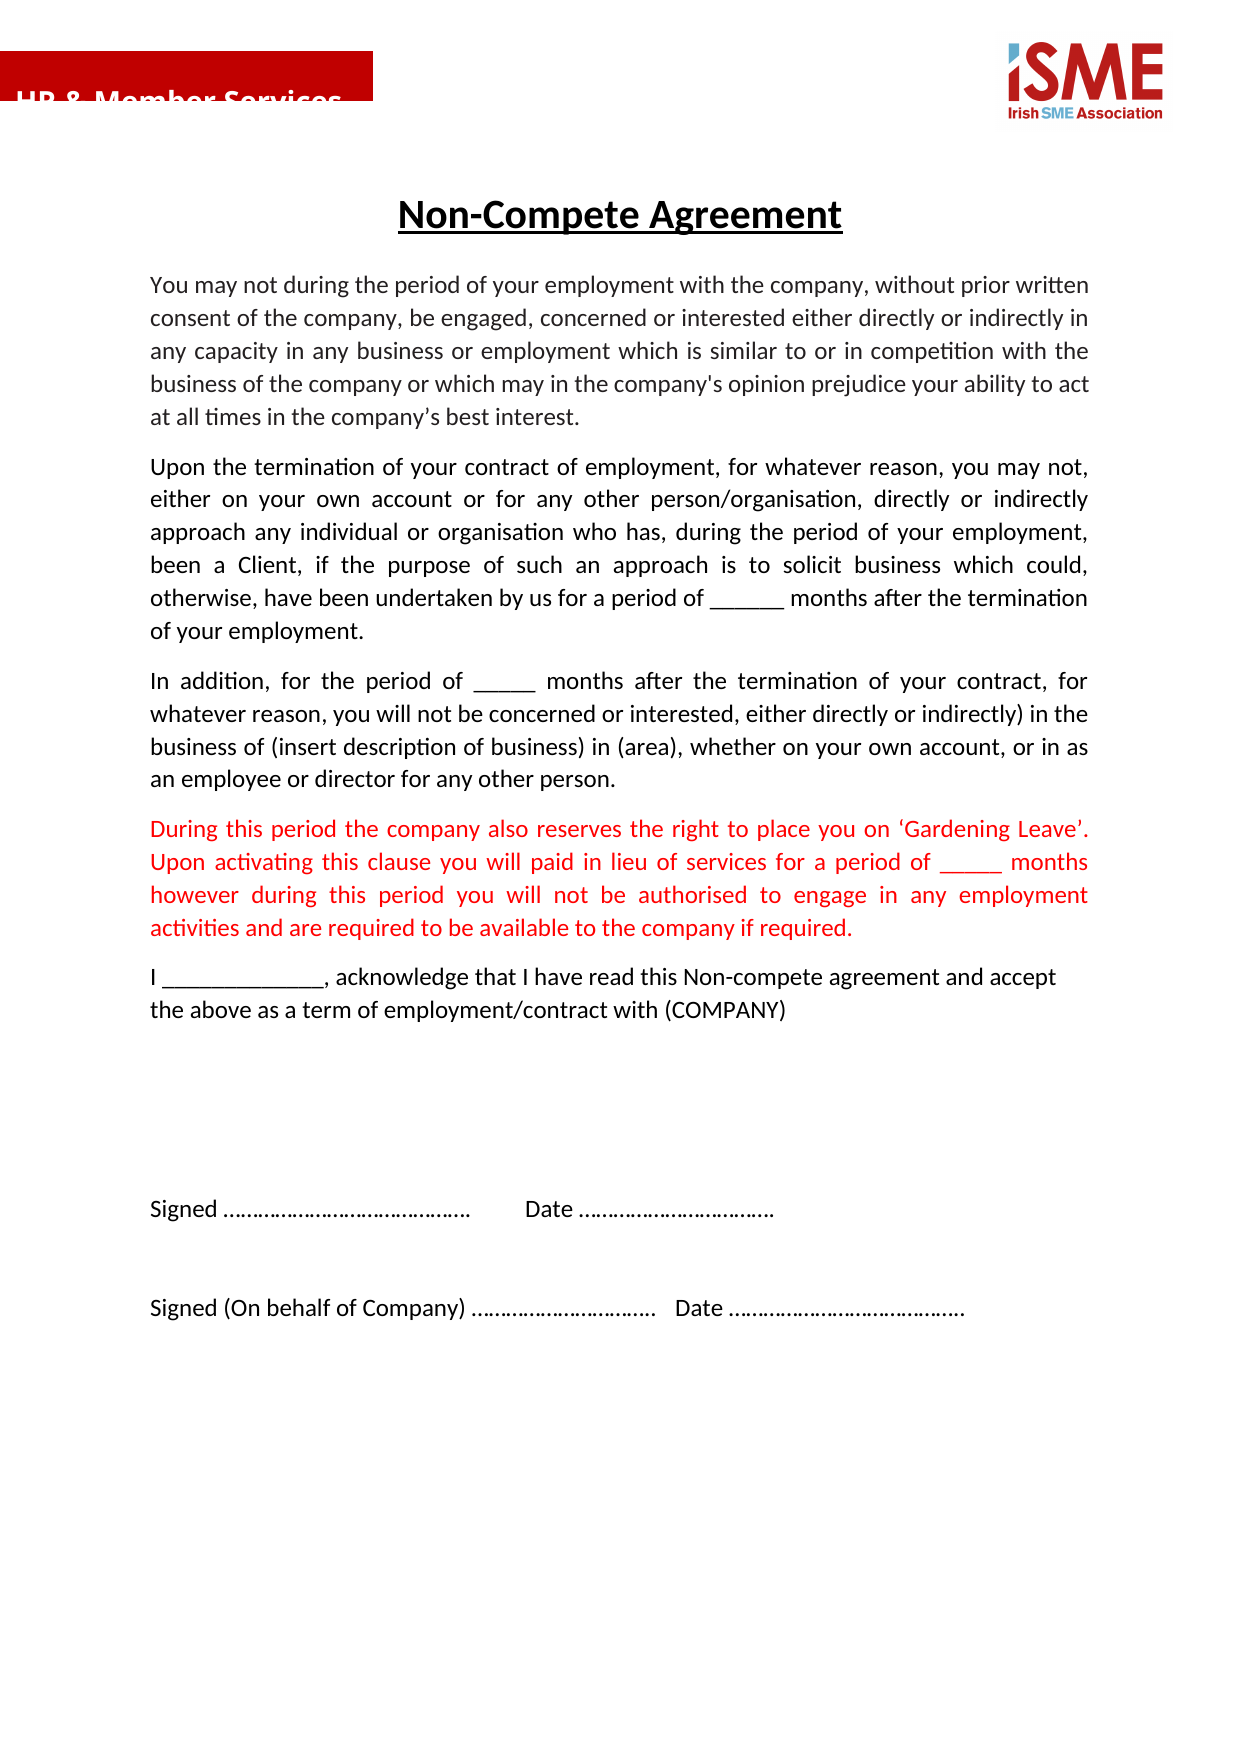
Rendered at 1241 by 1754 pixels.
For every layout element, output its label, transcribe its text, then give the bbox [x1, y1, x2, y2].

text Signed (On behalf of Company) ………………………….. Date ………………………………….. [150, 1292, 1090, 1322]
text During this period the company also reserves the right to place you on ‘Gardening Leave’. Upon activating this clause you will paid in lieu of services for a period of _____ months however during this period you will not be authorised to engage in any employment activities and are required to be available to the company if required. [150, 813, 1090, 942]
text Signed ……………………………………. Date ……………………………. [150, 1193, 1090, 1223]
picture [995, 31, 1173, 132]
text Non-Compete Agreement [150, 201, 1090, 235]
text You may not during the period of your employment with the company, without prior written consent of the company, be engaged, concerned or interested either directly or indirectly in any capacity in any business or employment which is similar to or in competition with the business of the company or which may in the company's opinion prejudice your ability to act at all times in the company’s best interest. [150, 399, 1090, 432]
text In addition, for the period of _____ months after the termination of your contract, for whatever reason, you will not be concerned or interested, either directly or indirectly) in the business of (insert description of business) in (area), whether on your own account, or in as an employee or director for any other person. [150, 665, 1090, 794]
text Upon the termination of your contract of employment, for whatever reason, you may not, either on your own account or for any other person/organisation, directly or indirectly approach any individual or organisation who has, during the period of your employment, been a Client, if the purpose of such an approach is to solicit business which could, otherwise, have been undertaken by us for a period of ______ months after the termination of your employment. [150, 451, 1090, 646]
text I _____________, acknowledge that I have read this Non-compete agreement and accept the above as a term of employment/contract with (COMPANY) [150, 961, 1090, 1025]
